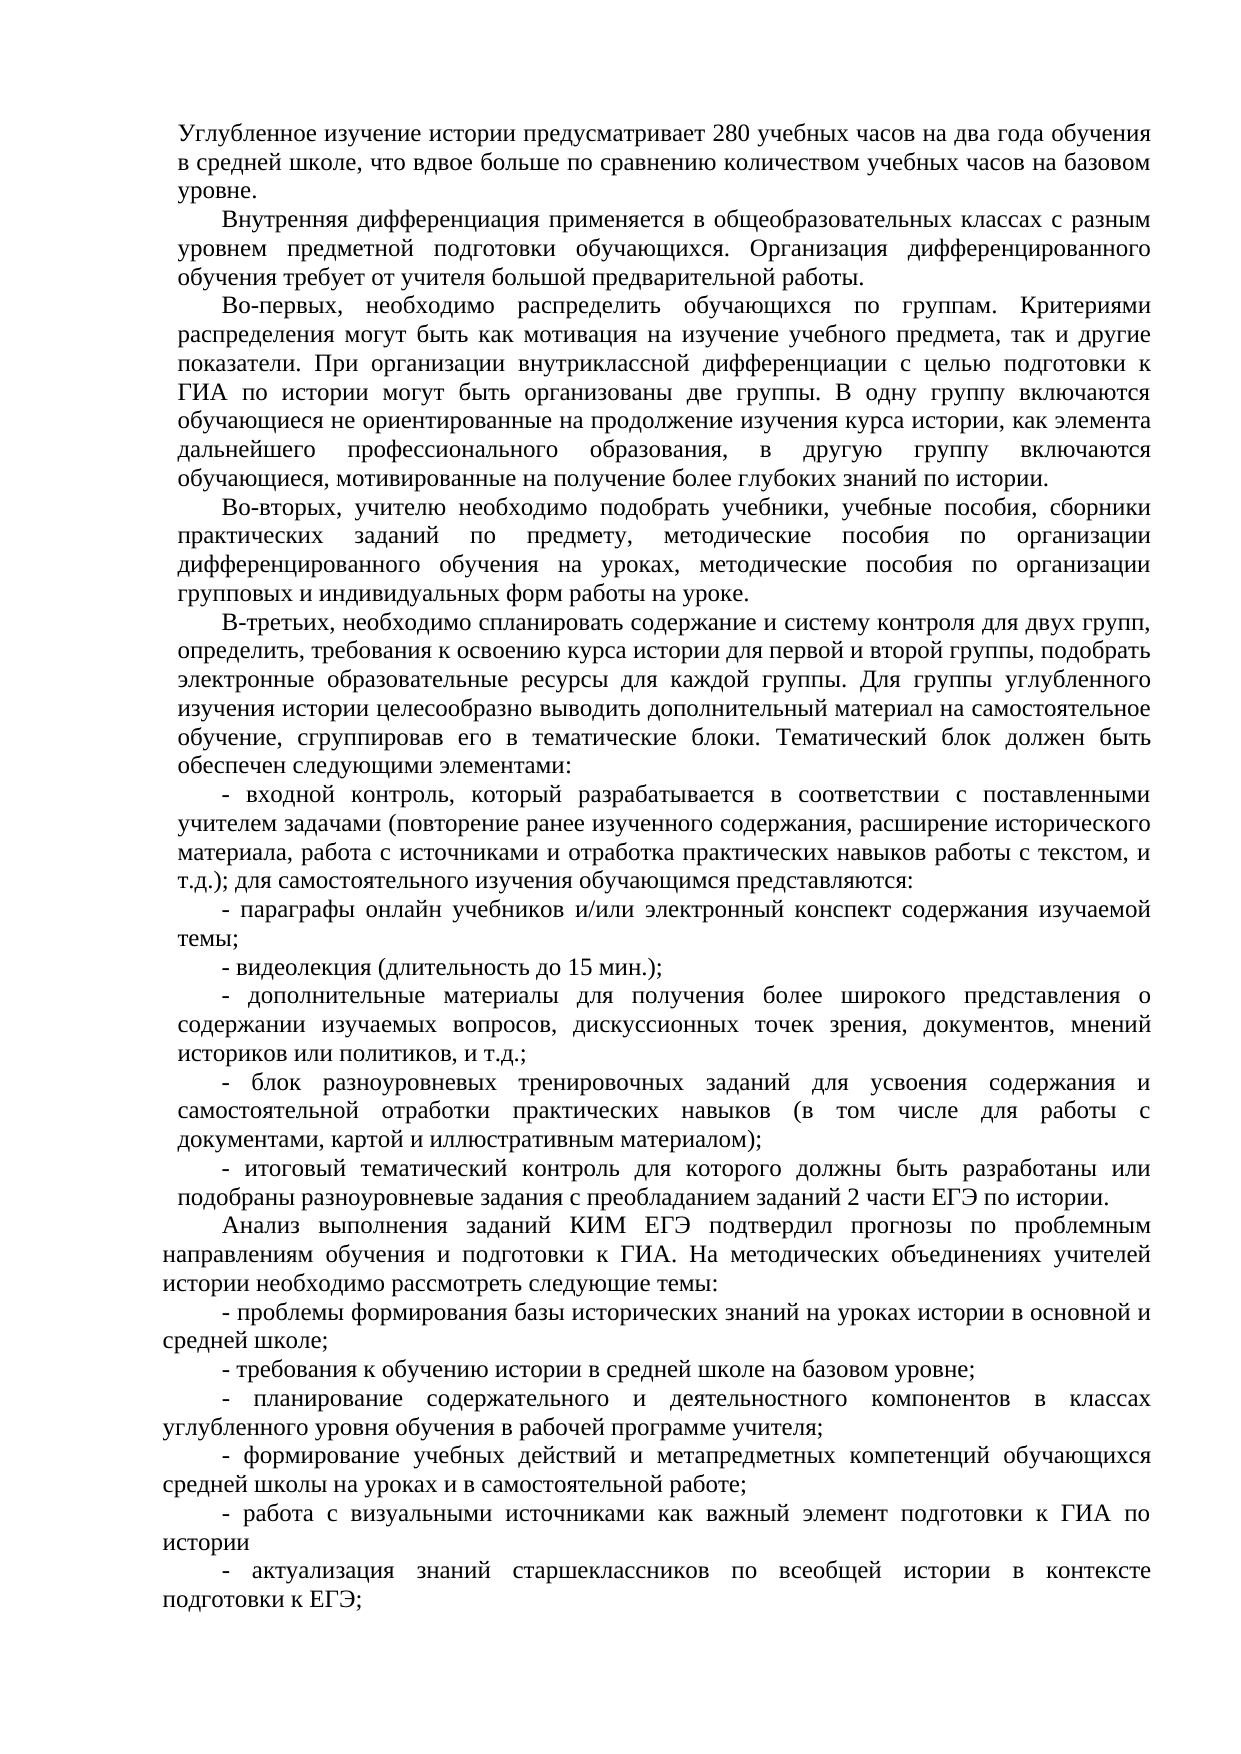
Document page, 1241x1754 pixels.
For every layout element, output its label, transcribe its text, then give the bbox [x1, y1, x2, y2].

text - видеолекция (длительность до 15 мин.); [177, 952, 1152, 981]
text - проблемы формирования базы исторических знаний на уроках истории в основной и средней школе; [162, 1297, 1152, 1354]
text В-третьих, необходимо спланировать содержание и систему контроля для двух групп, определить, требования к освоению курса истории для первой и второй группы, подобрать электронные образовательные ресурсы для каждой группы. Для группы углубленного изучения истории целесообразно выводить дополнительный материал на самостоятельное обучение, сгруппировав его в тематические блоки. Тематический блок должен быть обеспечен следующими элементами: [177, 607, 1152, 779]
text - дополнительные материалы для получения более широкого представления о содержании изучаемых вопросов, дискуссионных точек зрения, документов, мнений историков или политиков, и т.д.; [177, 981, 1152, 1067]
text - планирование содержательного и деятельностного компонентов в классах углубленного уровня обучения в рабочей программе учителя; [162, 1383, 1152, 1441]
text - актуализация знаний старшеклассников по всеобщей истории в контексте подготовки к ЕГЭ; [162, 1556, 1152, 1613]
text - работа с визуальными источниками как важный элемент подготовки к ГИА по истории [162, 1498, 1152, 1556]
text Анализ выполнения заданий КИМ ЕГЭ подтвердил прогнозы по проблемным направлениям обучения и подготовки к ГИА. На методических объединениях учителей истории необходимо рассмотреть следующие темы: [162, 1211, 1152, 1297]
text - итоговый тематический контроль для которого должны быть разработаны или подобраны разноуровневые задания с преобладанием заданий 2 части ЕГЭ по истории. [177, 1153, 1152, 1211]
text Внутренняя дифференциация применяется в общеобразовательных классах с разным уровнем предметной подготовки обучающихся. Организация дифференцированного обучения требует от учителя большой предварительной работы. [177, 204, 1152, 291]
text - формирование учебных действий и метапредметных компетенций обучающихся средней школы на уроках и в самостоятельной работе; [162, 1441, 1152, 1498]
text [177, 118, 1152, 204]
text - параграфы онлайн учебников и/или электронный конспект содержания изучаемой темы; [177, 894, 1152, 952]
text - требования к обучению истории в средней школе на базовом уровне; [162, 1354, 1152, 1383]
text Во-вторых, учителю необходимо подобрать учебники, учебные пособия, сборники практических заданий по предмету, методические пособия по организации дифференцированного обучения на уроках, методические пособия по организации групповых и индивидуальных форм работы на уроке. [177, 492, 1152, 607]
text - блок разноуровневых тренировочных заданий для усвоения содержания и самостоятельной отработки практических навыков (в том числе для работы с документами, картой и иллюстративным материалом); [177, 1067, 1152, 1153]
text Во-первых, необходимо распределить обучающихся по группам. Критериями распределения могут быть как мотивация на изучение учебного предмета, так и другие показатели. При организации внутриклассной дифференциации с целью подготовки к ГИА по истории могут быть организованы две группы. В одну группу включаются обучающиеся не ориентированные на продолжение изучения курса истории, как элемента дальнейшего профессионального образования, в другую группу включаются обучающиеся, мотивированные на получение более глубоких знаний по истории. [177, 291, 1152, 492]
text - входной контроль, который разрабатывается в соответствии с поставленными учителем задачами (повторение ранее изученного содержания, расширение исторического материала, работа с источниками и отработка практических навыков работы с текстом, и т.д.); для самостоятельного изучения обучающимся представляются: [177, 779, 1152, 894]
